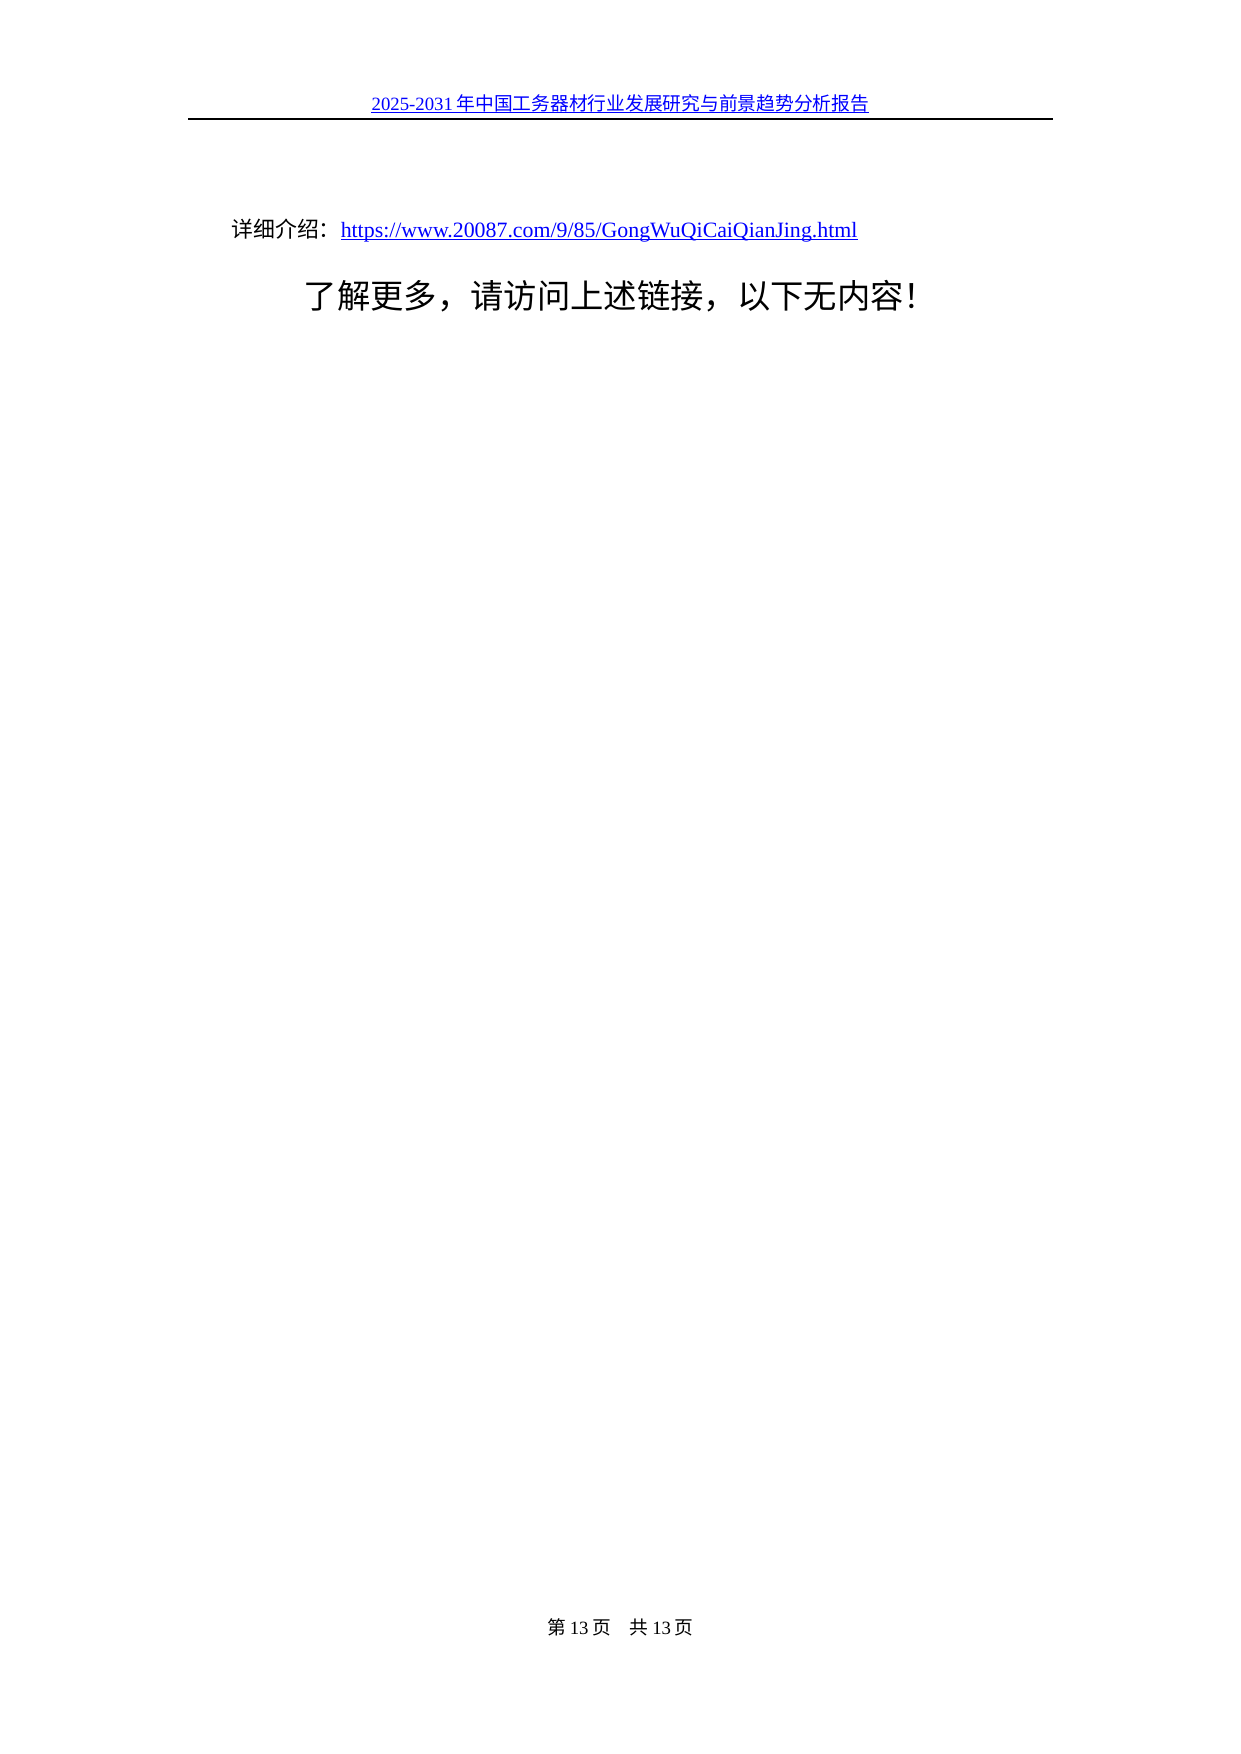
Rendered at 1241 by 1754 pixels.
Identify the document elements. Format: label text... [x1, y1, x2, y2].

text 详细介绍：https://www.20087.com/9/85/GongWuQiCaiQianJing.html [187, 212, 1053, 244]
title 了解更多，请访问上述链接，以下无内容！ [187, 262, 1053, 327]
